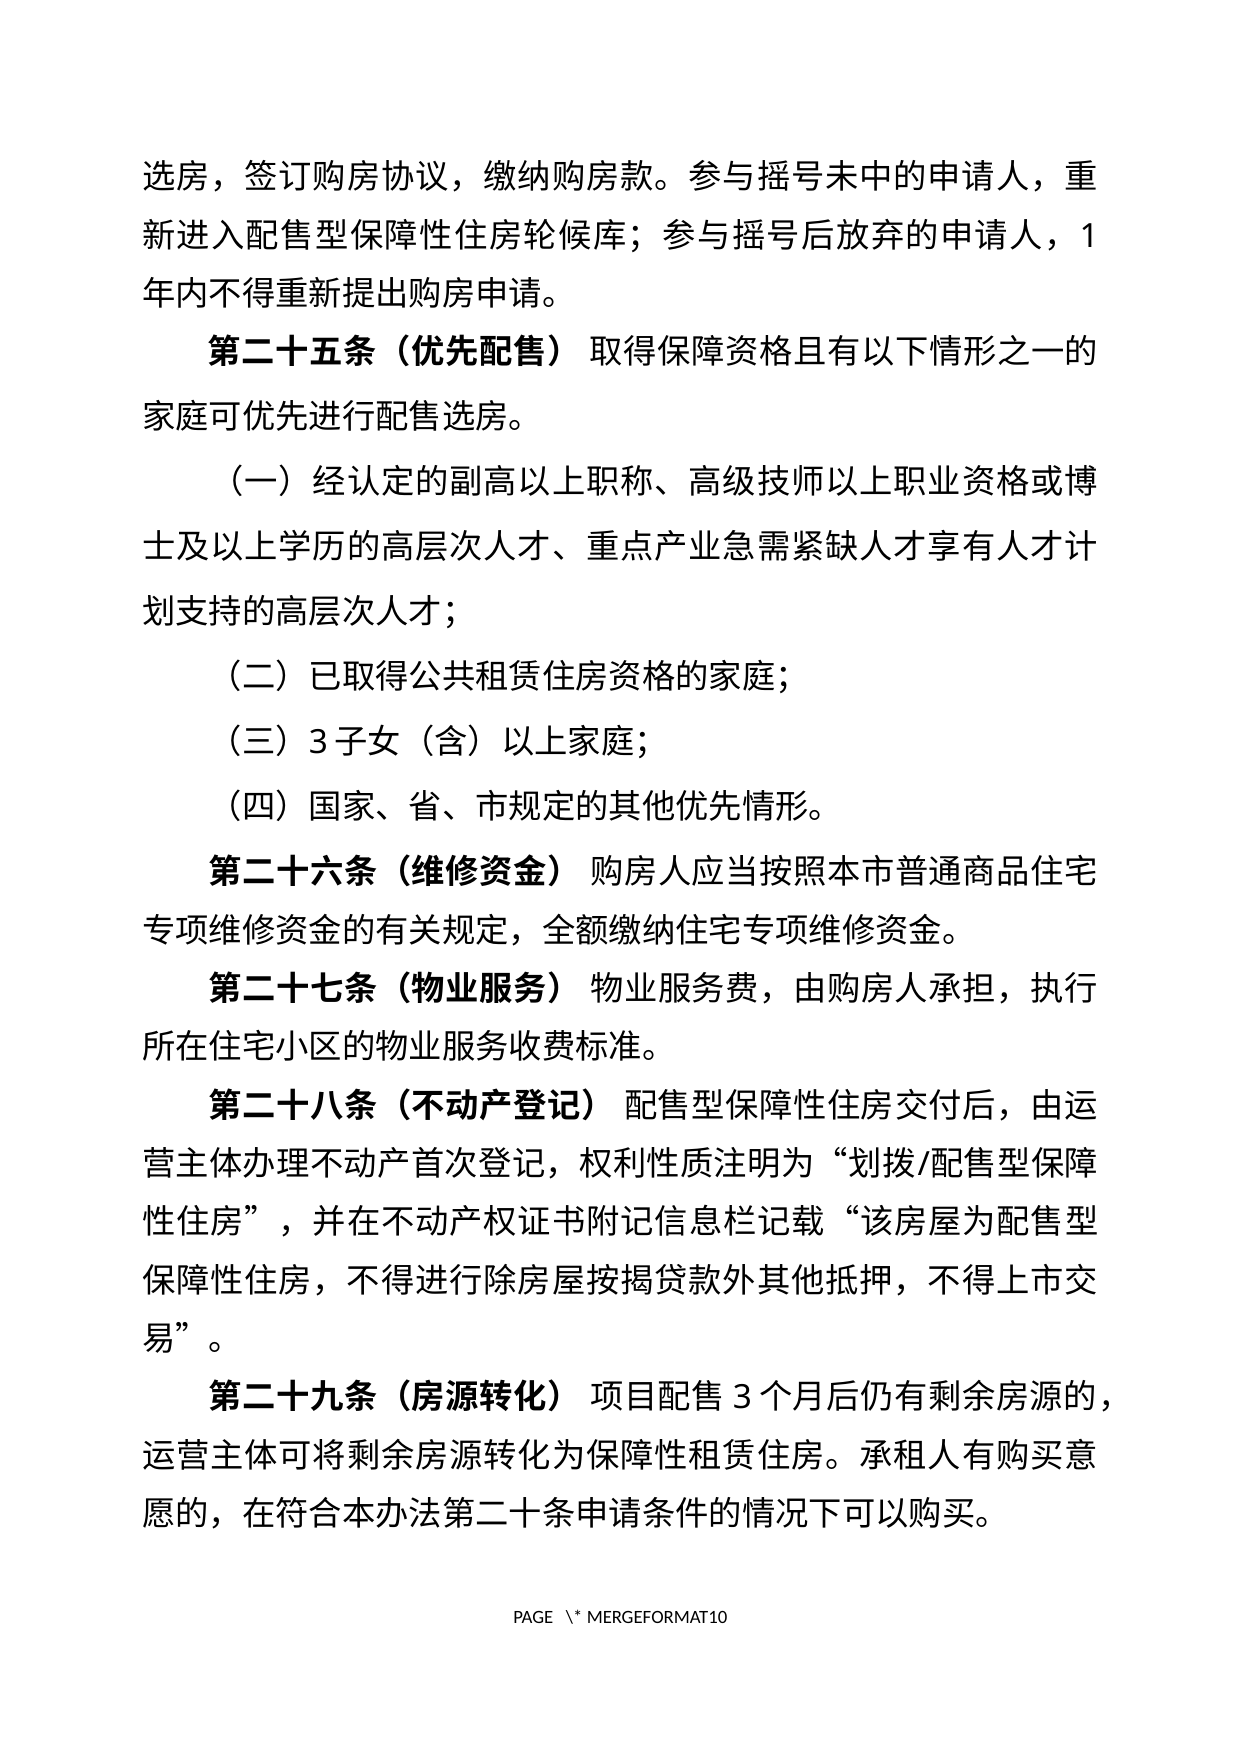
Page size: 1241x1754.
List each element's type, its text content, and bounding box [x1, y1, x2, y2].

text （三）3子女（含）以上家庭； [142, 707, 1098, 772]
text （一）经认定的副高以上职称、高级技师以上职业资格或博士及以上学历的高层次人才、重点产业急需紧缺人才享有人才计划支持的高层次人才； [142, 447, 1098, 642]
text 第二十六条（维修资金） 购房人应当按照本市普通商品住宅专项维修资金的有关规定，全额缴纳住宅专项维修资金。 [142, 837, 1098, 954]
text （四）国家、省、市规定的其他优先情形。 [142, 772, 1098, 837]
text 第二十五条（优先配售） 取得保障资格且有以下情形之一的家庭可优先进行配售选房。 [142, 317, 1098, 447]
text 第二十九条（房源转化） 项目配售3个月后仍有剩余房源的，运营主体可将剩余房源转化为保障性租赁住房。承租人有购买意愿的，在符合本办法第二十条申请条件的情况下可以购买。 [142, 1362, 1098, 1537]
text （二）已取得公共租赁住房资格的家庭； [142, 642, 1098, 707]
text 第二十八条（不动产登记） 配售型保障性住房交付后，由运营主体办理不动产首次登记，权利性质注明为“划拨/配售型保障性住房”，并在不动产权证书附记信息栏记载“该房屋为配售型保障性住房，不得进行除房屋按揭贷款外其他抵押，不得上市交易”。 [142, 1070, 1098, 1362]
text 第二十七条（物业服务） 物业服务费，由购房人承担，执行所在住宅小区的物业服务收费标准。 [142, 954, 1098, 1070]
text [142, 142, 1098, 317]
